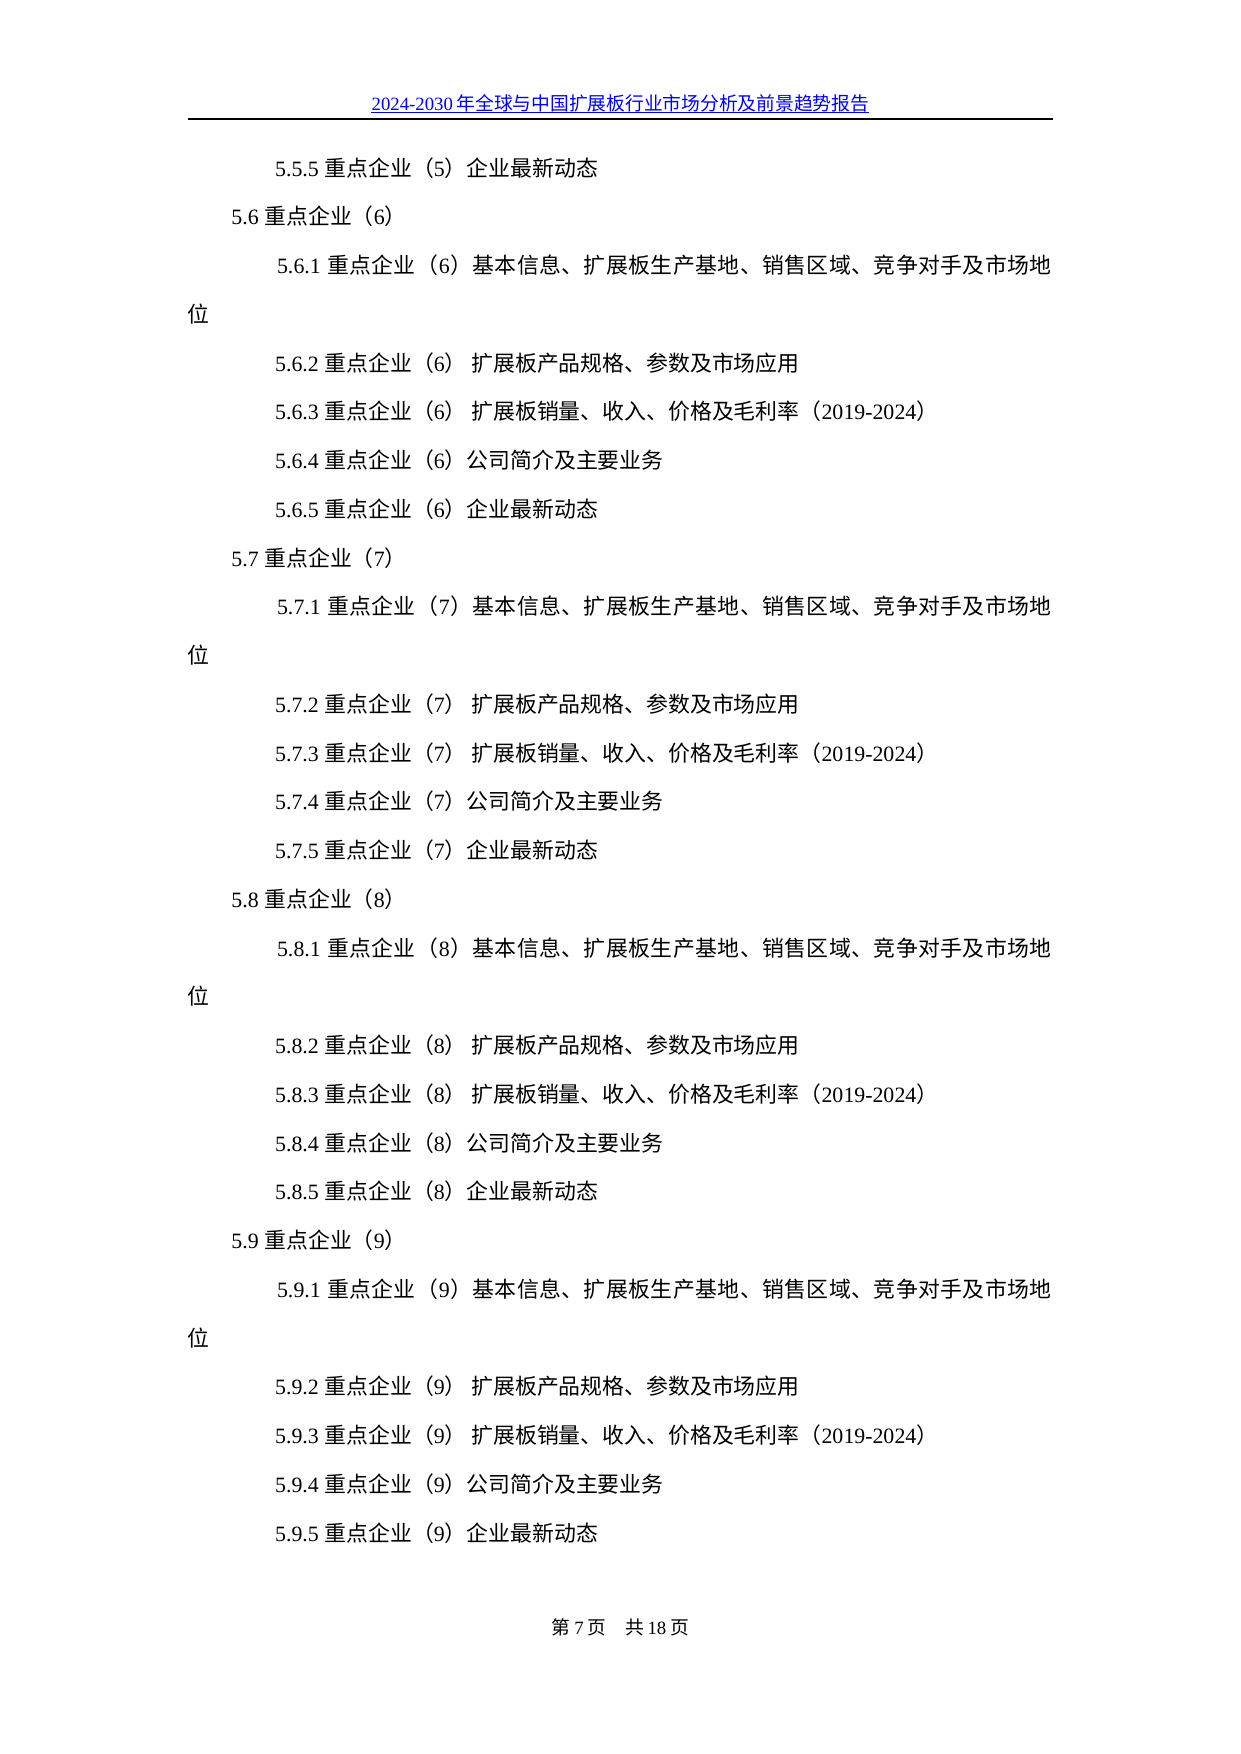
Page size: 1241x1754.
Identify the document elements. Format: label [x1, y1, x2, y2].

text [187, 150, 1053, 1548]
